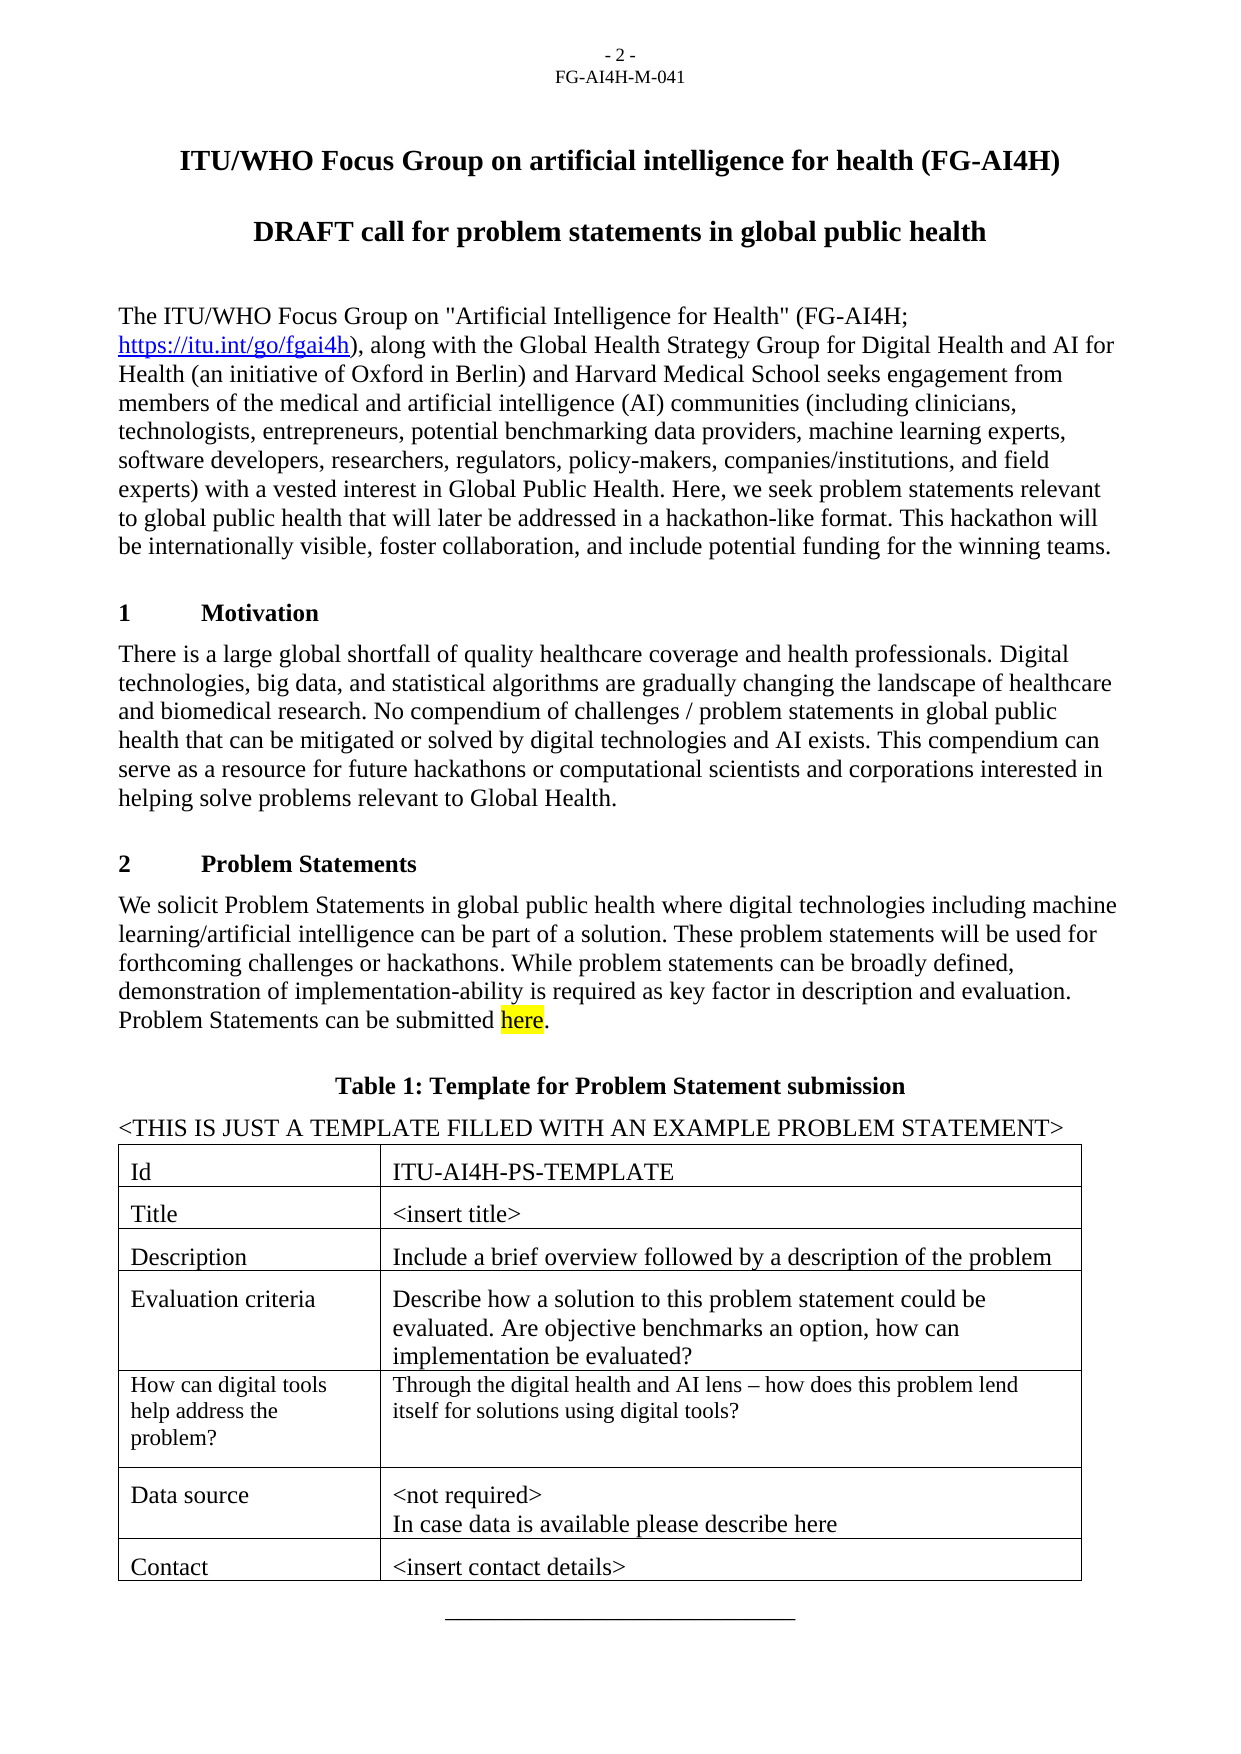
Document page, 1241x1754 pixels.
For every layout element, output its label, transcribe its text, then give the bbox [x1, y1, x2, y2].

table_header ITU-AI4H-PS-TEMPLATE [381, 1145, 1081, 1186]
text The ITU/WHO Focus Group on "Artificial Intelligence for Health" (FG-AI4H; https://itu.int/go/fgai4h), along with the Global Health Strategy Group for Digital Health and AI for Health (an initiative of Oxford in Berlin) and Harvard Medical School seeks engagement from members of the medical and artificial intelligence (AI) communities (including clinicians, technologists, entrepreneurs, potential benchmarking data providers, machine learning experts, software developers, researchers, regulators, policy-makers, companies/institutions, and field experts) with a vested interest in Global Public Health. Here, we seek problem statements relevant to global public health that will later be addressed in a hackathon-like format. This hackathon will be internationally visible, foster collaboration, and include potential funding for the winning teams. [118, 301, 1122, 560]
table_cell <not required> In case data is available please describe here [381, 1468, 1081, 1538]
title DRAFT call for problem statements in global public health [118, 214, 1122, 248]
text <THIS IS JUST A TEMPLATE FILLED WITH AN EXAMPLE PROBLEM STATEMENT> [118, 1113, 1122, 1141]
text We solicit Problem Statements in global public health where digital technologies including machine learning/artificial intelligence can be part of a solution. These problem statements will be used for forthcoming challenges or hackathons. While problem statements can be broadly defined, demonstration of implementation-ability is required as key factor in description and evaluation. Problem Statements can be submitted here. [118, 890, 1122, 1034]
table_header Id [119, 1145, 380, 1186]
table_cell Data source [119, 1468, 380, 1538]
table_cell Evaluation criteria [119, 1271, 380, 1370]
text There is a large global shortfall of quality healthcare coverage and health professionals. Digital technologies, big data, and statistical algorithms are gradually changing the landscape of healthcare and biomedical research. No compendium of challenges / problem statements in global public health that can be mitigated or solved by digital technologies and AI exists. This compendium can serve as a resource for future hackathons or computational scientists and corporations interested in helping solve problems relevant to Global Health. [118, 639, 1122, 811]
subtitle 2 Problem Statements [118, 849, 1122, 878]
table_cell Title [119, 1187, 380, 1228]
text ____________________________ [118, 1594, 1122, 1623]
table_cell Describe how a solution to this problem statement could be evaluated. Are objective benchmarks an option, how can implementation be evaluated? [381, 1271, 1081, 1370]
table_cell <insert title> [381, 1187, 1081, 1228]
title ITU/WHO Focus Group on artificial intelligence for health (FG-AI4H) [118, 143, 1122, 177]
table_cell Description [119, 1229, 380, 1270]
table_cell <insert contact details> [381, 1539, 1081, 1580]
title Table 1: Template for Problem Statement submission [118, 1071, 1122, 1100]
table_cell Through the digital health and AI lens – how does this problem lend itself for solutions using digital tools? [381, 1371, 1081, 1467]
subtitle 1 Motivation [118, 598, 1122, 626]
table_cell How can digital tools help address the problem? [119, 1371, 380, 1467]
table_cell Contact [119, 1539, 380, 1580]
table_cell Include a brief overview followed by a description of the problem [381, 1229, 1081, 1270]
